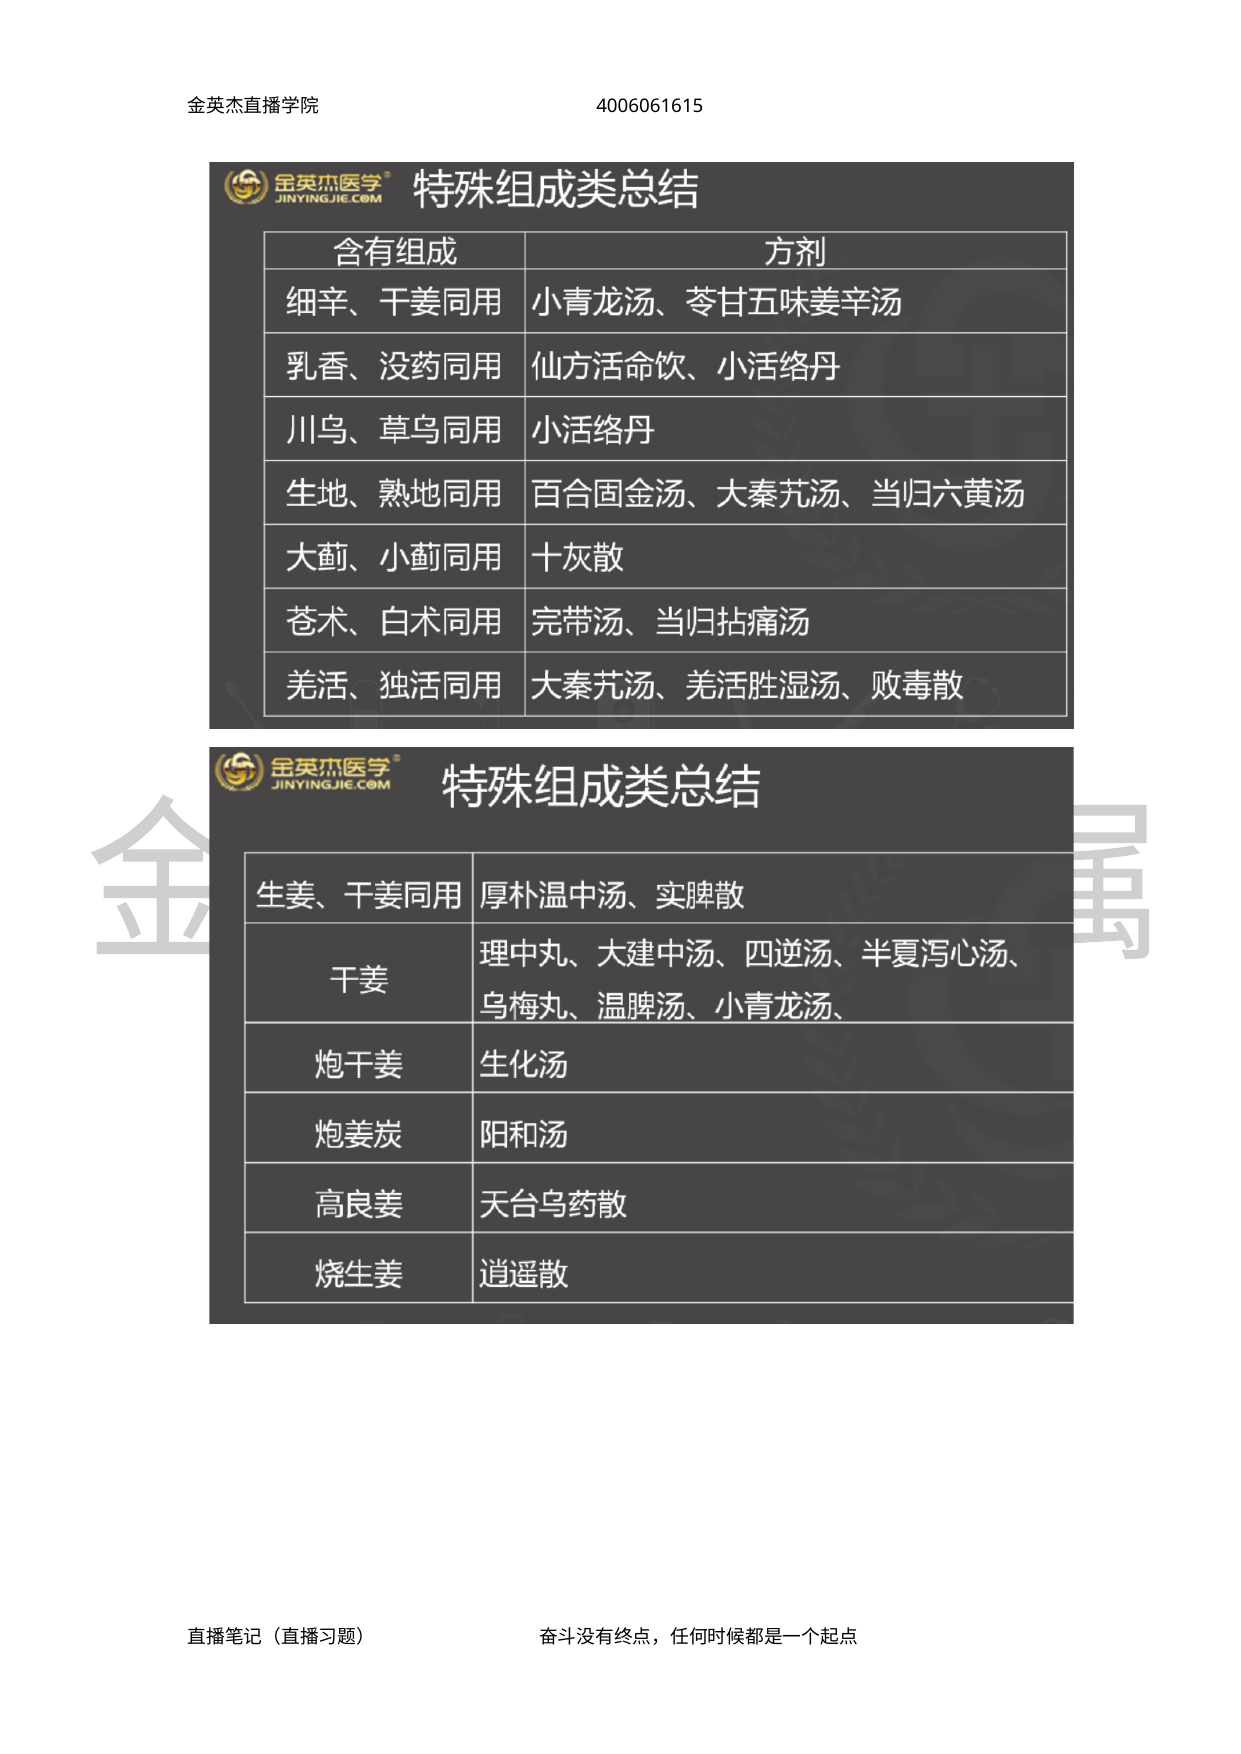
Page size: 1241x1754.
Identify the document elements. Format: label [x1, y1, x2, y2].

picture [209, 747, 1074, 1324]
picture [209, 162, 1074, 729]
